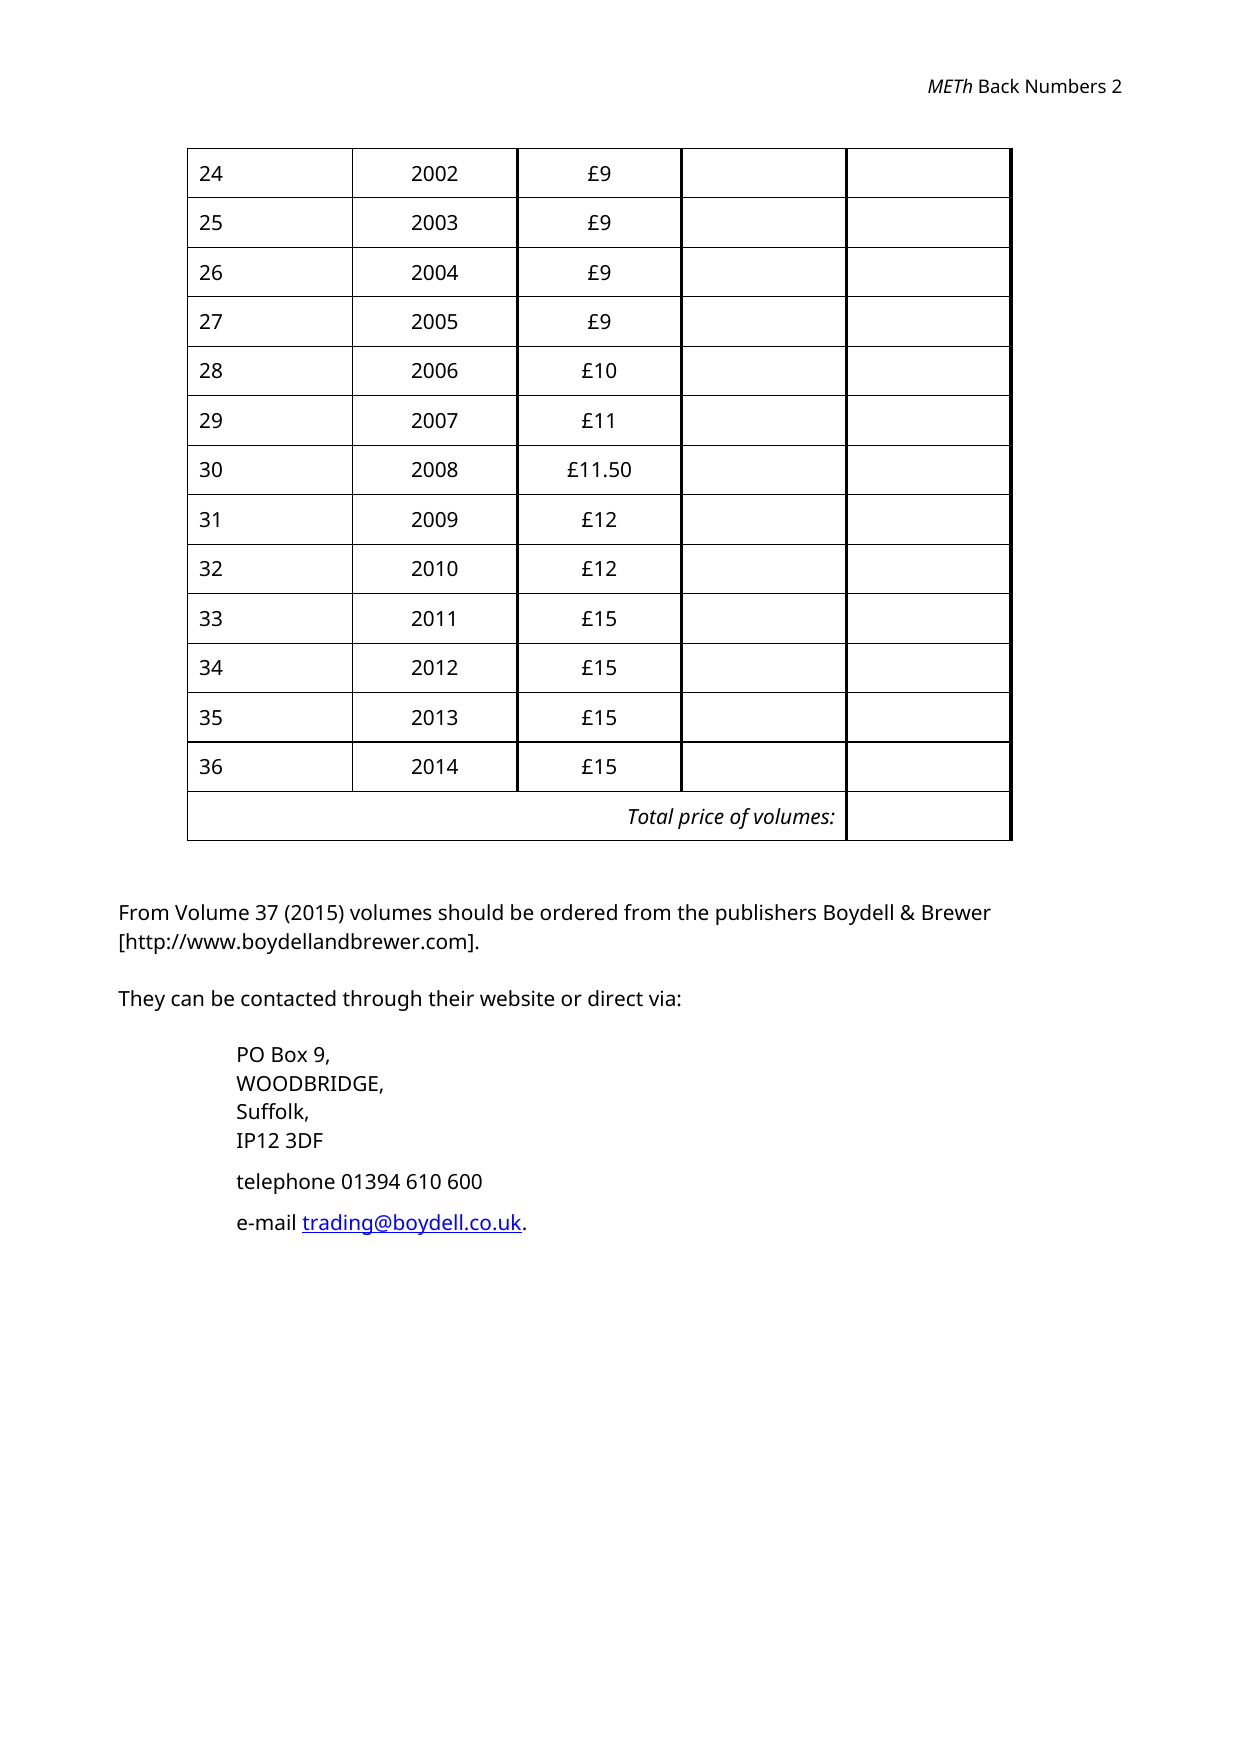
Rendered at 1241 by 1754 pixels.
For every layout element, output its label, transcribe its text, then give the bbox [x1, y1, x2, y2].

table_cell [683, 297, 845, 346]
table_cell [848, 495, 1009, 543]
table_cell £15 [519, 594, 680, 642]
table_cell £15 [519, 644, 680, 692]
table_cell 31 [188, 495, 352, 543]
text IP12 3DF [236, 1126, 1122, 1154]
table_cell £15 [519, 743, 680, 791]
table_cell [683, 396, 845, 444]
table_cell [683, 446, 845, 494]
table_cell [683, 644, 845, 692]
table_cell £9 [519, 248, 680, 296]
table_cell 2002 [353, 149, 516, 197]
table_cell [848, 149, 1009, 197]
table_cell [683, 149, 845, 197]
text e-mail trading@boydell.co.uk. [236, 1208, 1122, 1236]
table_cell £12 [519, 545, 680, 593]
table_cell 36 [188, 743, 352, 791]
table_cell 30 [188, 446, 352, 494]
table_cell [683, 248, 845, 296]
table_cell [848, 446, 1009, 494]
table_cell 2008 [353, 446, 516, 494]
table_cell [683, 743, 845, 791]
table_cell 24 [188, 149, 352, 197]
text They can be contacted through their website or direct via: [118, 984, 1122, 1012]
table_cell [848, 396, 1009, 444]
table_cell 25 [188, 198, 352, 247]
text From Volume 37 (2015) volumes should be ordered from the publishers Boydell & Brewer [http://www.boydellandbrewer.com]. [118, 898, 1122, 955]
table_cell [848, 297, 1009, 346]
text PO Box 9, [236, 1041, 1122, 1069]
table_cell £11 [519, 396, 680, 444]
text Suffolk, [236, 1097, 1122, 1126]
text WOODBRIDGE, [236, 1069, 1122, 1097]
table_cell £15 [519, 693, 680, 741]
table_cell 2010 [353, 545, 516, 593]
table_cell [848, 248, 1009, 296]
table_cell [848, 545, 1009, 593]
table_cell £9 [519, 149, 680, 197]
table_cell £11.50 [519, 446, 680, 494]
table_cell 2013 [353, 693, 516, 741]
table_cell 27 [188, 297, 352, 346]
table_cell 2003 [353, 198, 516, 247]
table_cell £9 [519, 297, 680, 346]
table_cell [848, 347, 1009, 395]
table_cell 2007 [353, 396, 516, 444]
table_cell 26 [188, 248, 352, 296]
table_cell 34 [188, 644, 352, 692]
table_cell 2005 [353, 297, 516, 346]
table_cell [683, 347, 845, 395]
table_cell [848, 198, 1009, 247]
table_cell Total price of volumes: [188, 792, 845, 840]
table_cell 2014 [353, 743, 516, 791]
table_cell [683, 693, 845, 741]
table_cell [848, 644, 1009, 692]
table_cell 32 [188, 545, 352, 593]
table_cell 2009 [353, 495, 516, 543]
table_cell 28 [188, 347, 352, 395]
table_cell £12 [519, 495, 680, 543]
table_cell [683, 495, 845, 543]
table_cell 2004 [353, 248, 516, 296]
table_cell [683, 594, 845, 642]
table_cell 29 [188, 396, 352, 444]
table_cell £9 [519, 198, 680, 247]
table_cell 2011 [353, 594, 516, 642]
table_cell [848, 693, 1009, 741]
table_cell 2006 [353, 347, 516, 395]
text telephone 01394 610 600 [236, 1167, 1122, 1195]
table_cell 35 [188, 693, 352, 741]
table_cell [683, 545, 845, 593]
table_cell £10 [519, 347, 680, 395]
table_cell [848, 594, 1009, 642]
table_cell [848, 792, 1009, 840]
table_cell [683, 198, 845, 247]
table_cell 33 [188, 594, 352, 642]
table_cell [848, 743, 1009, 791]
table_cell 2012 [353, 644, 516, 692]
